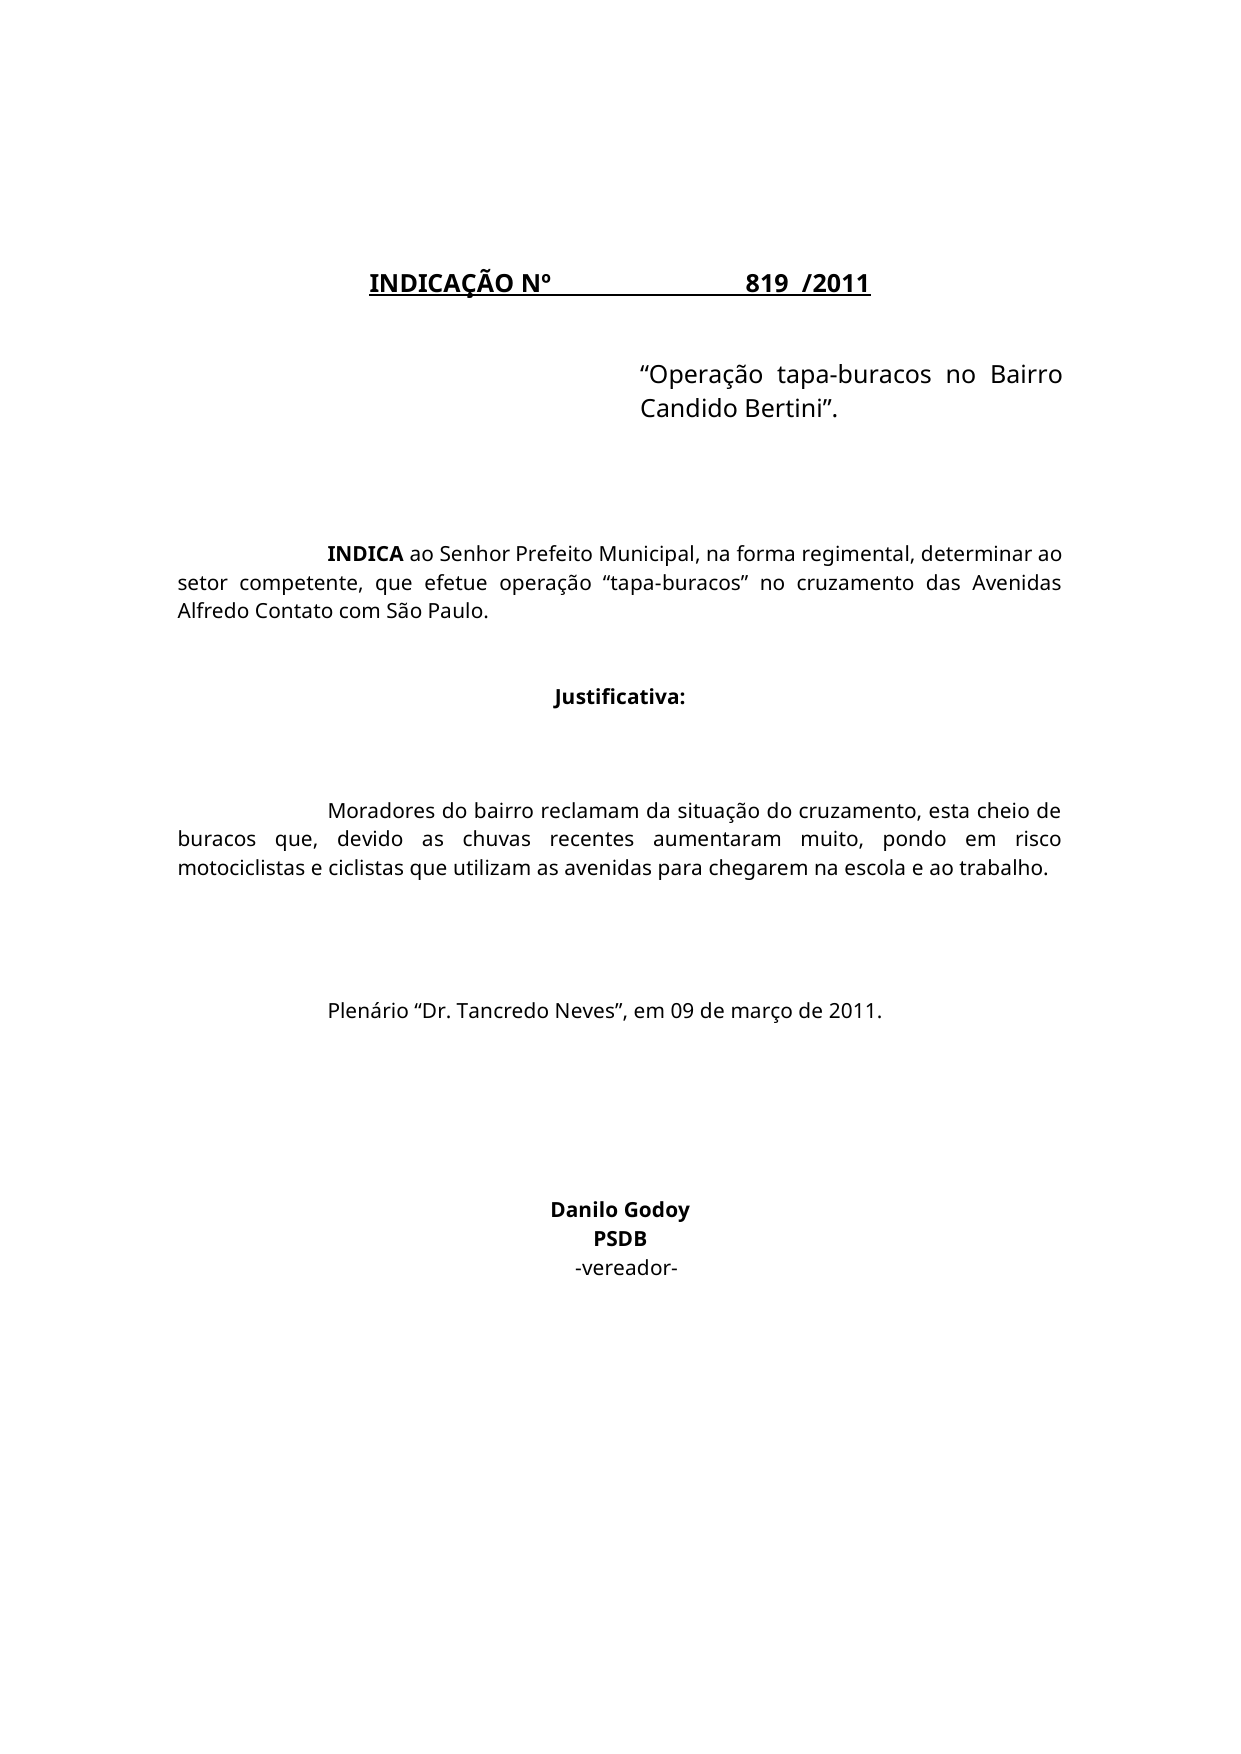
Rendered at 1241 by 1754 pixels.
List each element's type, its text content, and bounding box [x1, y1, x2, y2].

text Justificativa: [177, 682, 1063, 710]
text PSDB [177, 1224, 1063, 1252]
text Moradores do bairro reclamam da situação do cruzamento, esta cheio de buracos que, devido as chuvas recentes aumentaram muito, pondo em risco motociclistas e ciclistas que utilizam as avenidas para chegarem na escola e ao trabalho. [177, 796, 1063, 881]
text INDICA ao Senhor Prefeito Municipal, na forma regimental, determinar ao setor competente, que efetue operação “tapa-buracos” no cruzamento das Avenidas Alfredo Contato com São Paulo. [177, 539, 1063, 624]
text -vereador- [177, 1252, 1063, 1281]
text Danilo Godoy [177, 1195, 1063, 1224]
text “Operação tapa-buracos no Bairro Candido Bertini”. [640, 357, 1063, 425]
title INDICAÇÃO Nº 819 /2011 [177, 266, 1063, 300]
text Plenário “Dr. Tancredo Neves”, em 09 de março de 2011. [177, 996, 1063, 1024]
